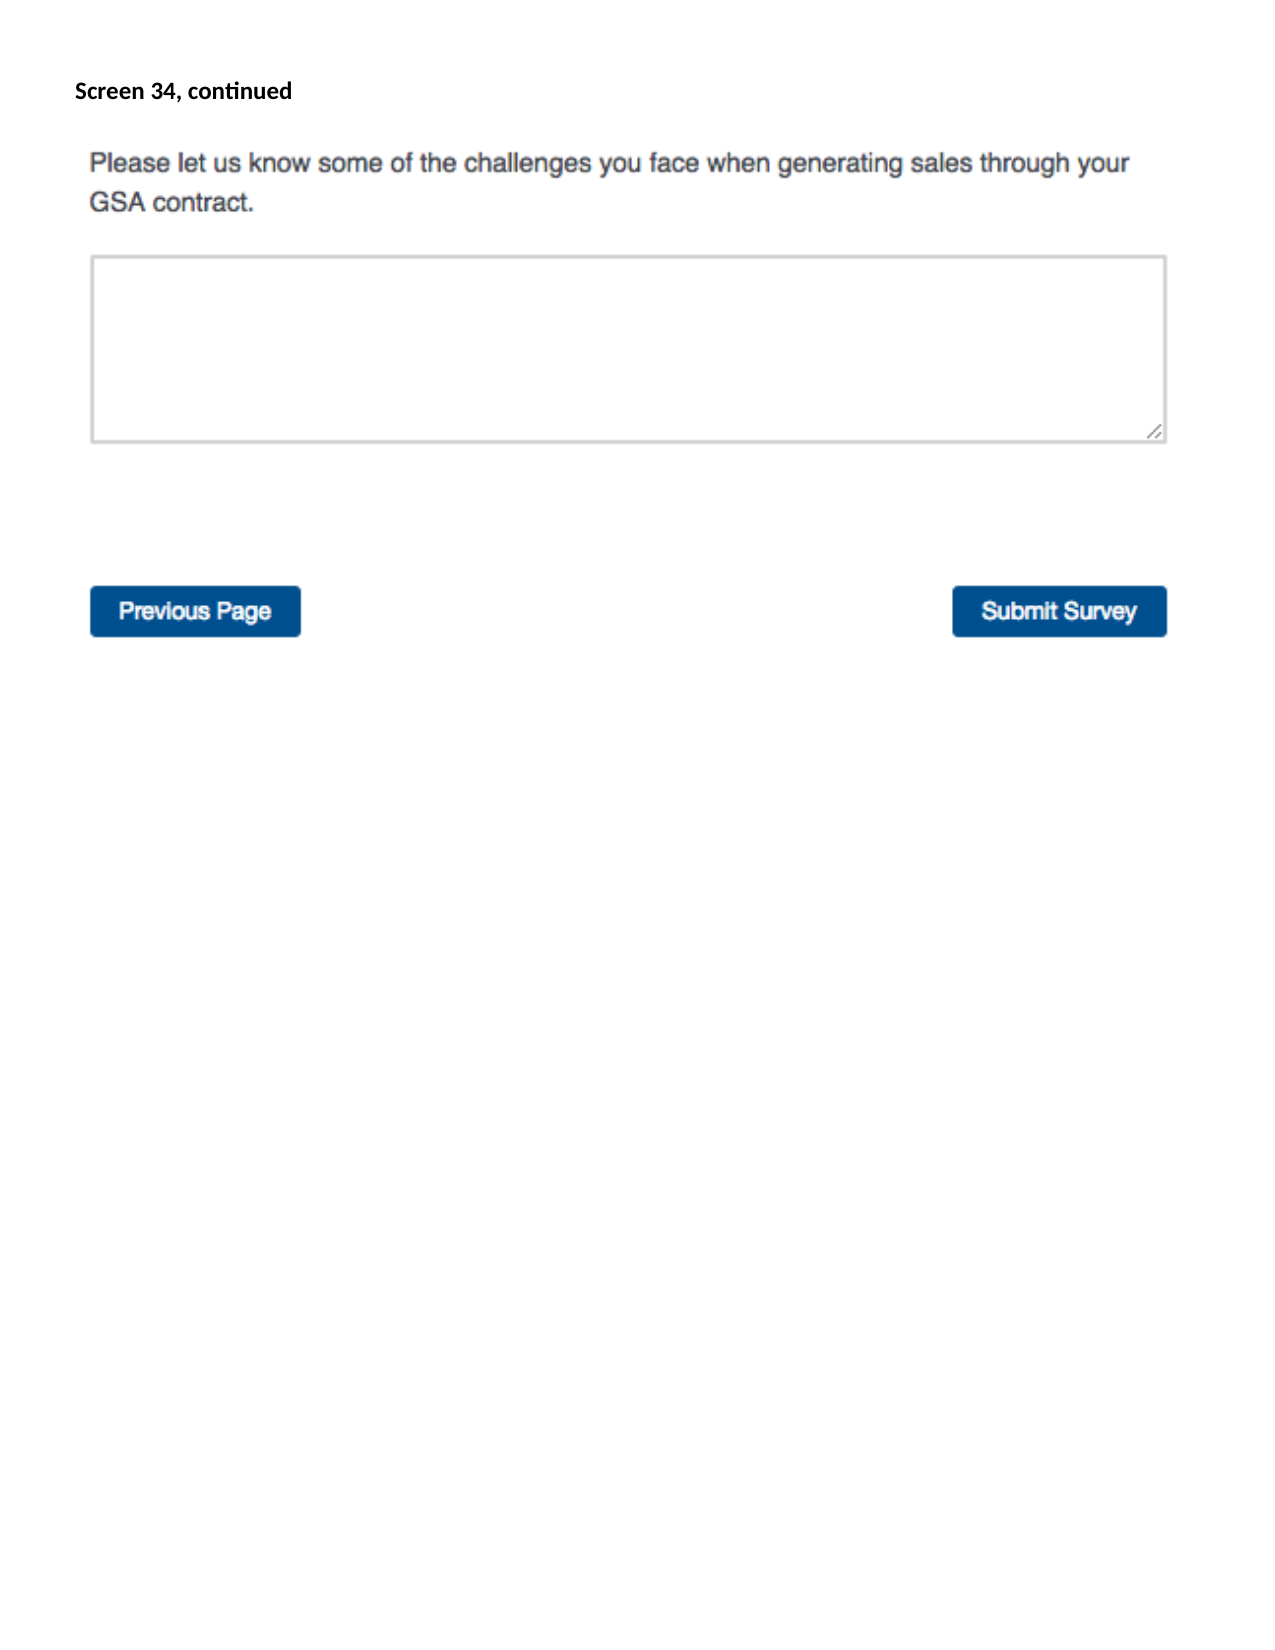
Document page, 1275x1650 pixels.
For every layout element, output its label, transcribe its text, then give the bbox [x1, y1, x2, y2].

picture [75, 136, 1200, 679]
text Screen 34, continued [75, 75, 1200, 106]
